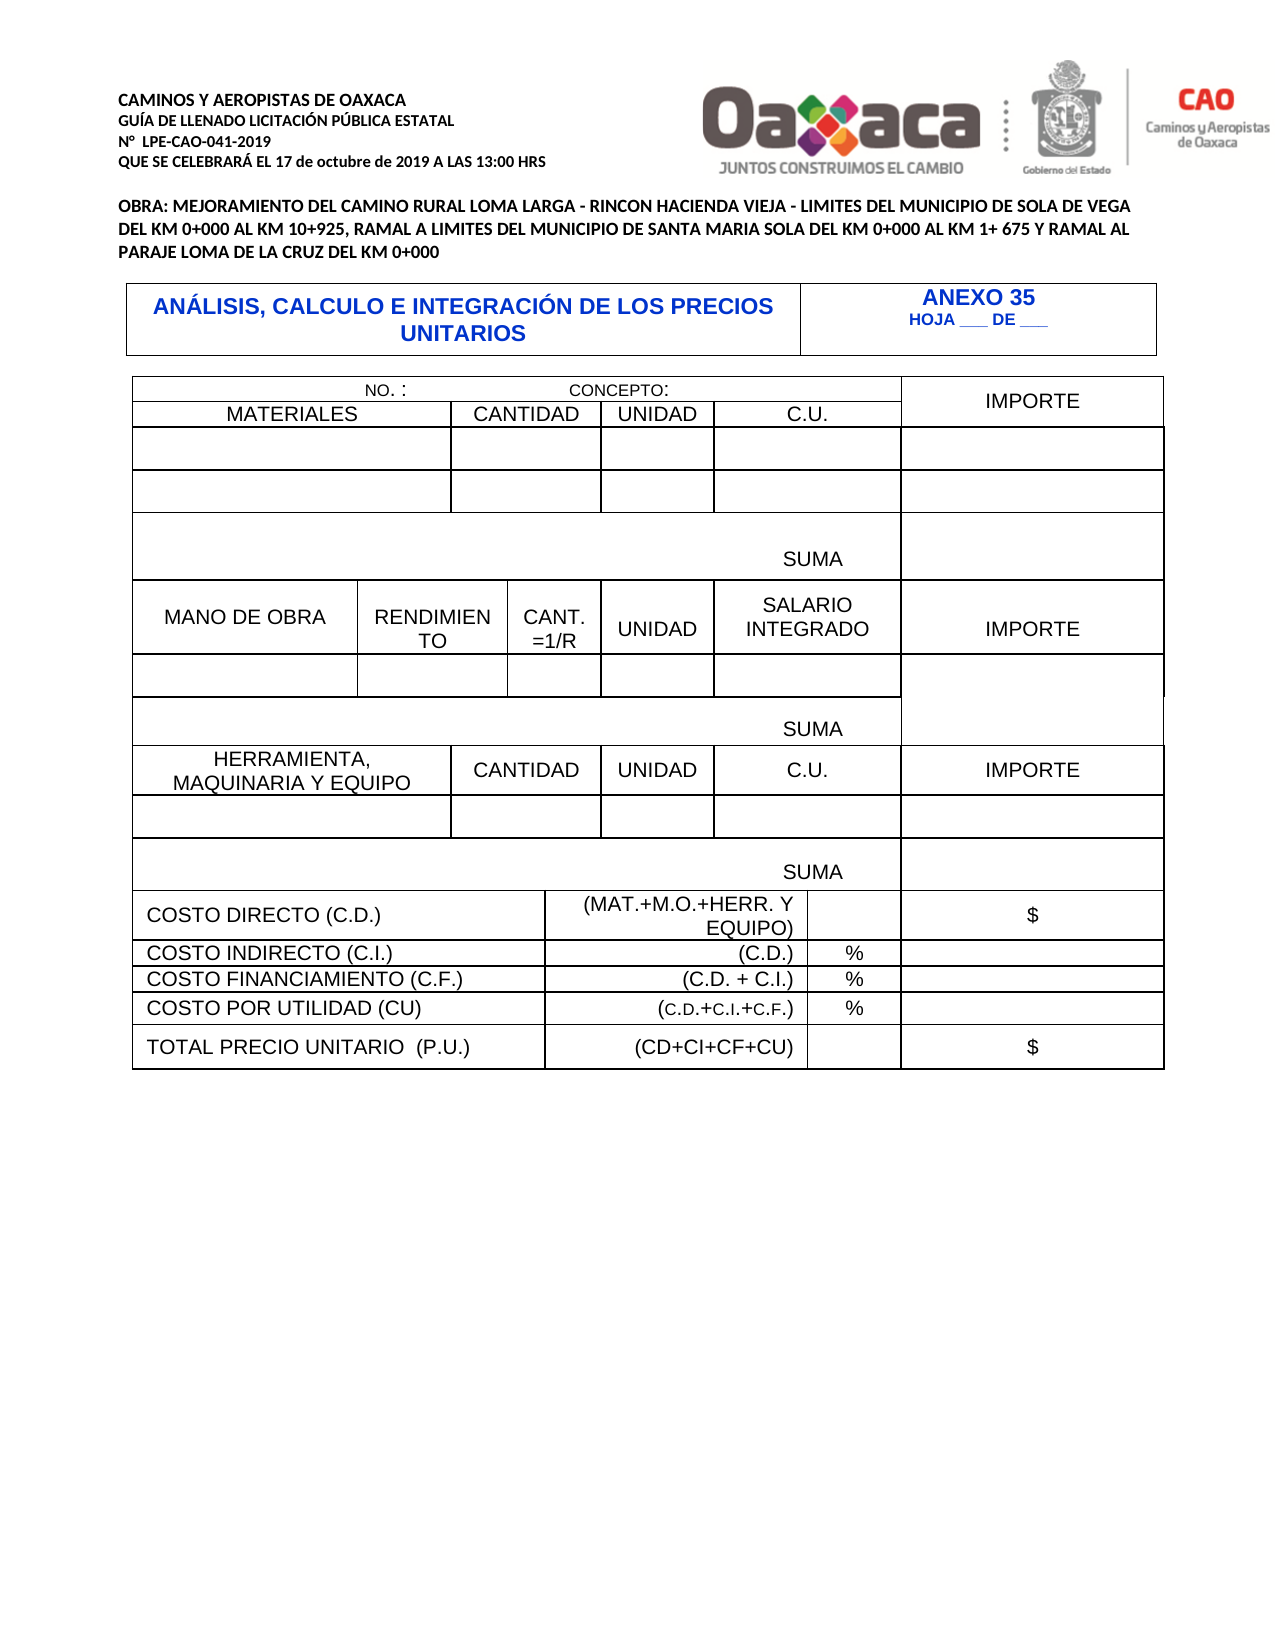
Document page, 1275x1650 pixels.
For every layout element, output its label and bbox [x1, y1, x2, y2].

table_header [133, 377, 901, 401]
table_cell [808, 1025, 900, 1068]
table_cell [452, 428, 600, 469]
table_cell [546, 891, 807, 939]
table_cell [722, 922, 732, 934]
picture [702, 60, 1275, 178]
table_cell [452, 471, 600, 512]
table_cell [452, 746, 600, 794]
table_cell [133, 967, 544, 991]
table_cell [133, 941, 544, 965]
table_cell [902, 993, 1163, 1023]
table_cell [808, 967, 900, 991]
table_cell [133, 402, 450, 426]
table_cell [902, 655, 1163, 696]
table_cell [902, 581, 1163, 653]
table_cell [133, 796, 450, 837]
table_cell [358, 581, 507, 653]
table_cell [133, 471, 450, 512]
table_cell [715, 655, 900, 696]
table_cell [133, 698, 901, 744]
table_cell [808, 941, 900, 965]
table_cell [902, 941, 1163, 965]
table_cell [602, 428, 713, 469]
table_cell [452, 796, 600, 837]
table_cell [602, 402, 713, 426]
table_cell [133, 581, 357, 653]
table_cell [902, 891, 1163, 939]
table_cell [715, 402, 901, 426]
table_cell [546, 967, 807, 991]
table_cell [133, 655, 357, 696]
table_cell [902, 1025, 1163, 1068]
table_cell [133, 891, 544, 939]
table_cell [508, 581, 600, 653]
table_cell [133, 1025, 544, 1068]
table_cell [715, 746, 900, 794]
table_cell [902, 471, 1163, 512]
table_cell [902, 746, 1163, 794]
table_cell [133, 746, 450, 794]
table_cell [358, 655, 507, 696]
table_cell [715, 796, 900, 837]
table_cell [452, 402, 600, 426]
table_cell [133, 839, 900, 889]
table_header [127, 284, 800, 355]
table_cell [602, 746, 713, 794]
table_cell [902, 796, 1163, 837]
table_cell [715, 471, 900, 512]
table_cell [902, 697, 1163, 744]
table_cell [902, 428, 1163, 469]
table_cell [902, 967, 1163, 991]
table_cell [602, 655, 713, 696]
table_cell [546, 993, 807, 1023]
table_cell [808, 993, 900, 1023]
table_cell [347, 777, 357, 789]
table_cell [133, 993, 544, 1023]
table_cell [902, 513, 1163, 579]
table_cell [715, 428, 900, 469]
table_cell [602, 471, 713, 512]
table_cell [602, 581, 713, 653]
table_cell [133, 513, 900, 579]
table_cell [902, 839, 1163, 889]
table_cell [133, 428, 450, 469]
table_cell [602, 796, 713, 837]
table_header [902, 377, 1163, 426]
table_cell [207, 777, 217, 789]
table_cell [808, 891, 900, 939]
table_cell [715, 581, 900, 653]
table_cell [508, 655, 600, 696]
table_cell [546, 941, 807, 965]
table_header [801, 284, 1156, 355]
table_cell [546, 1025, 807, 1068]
